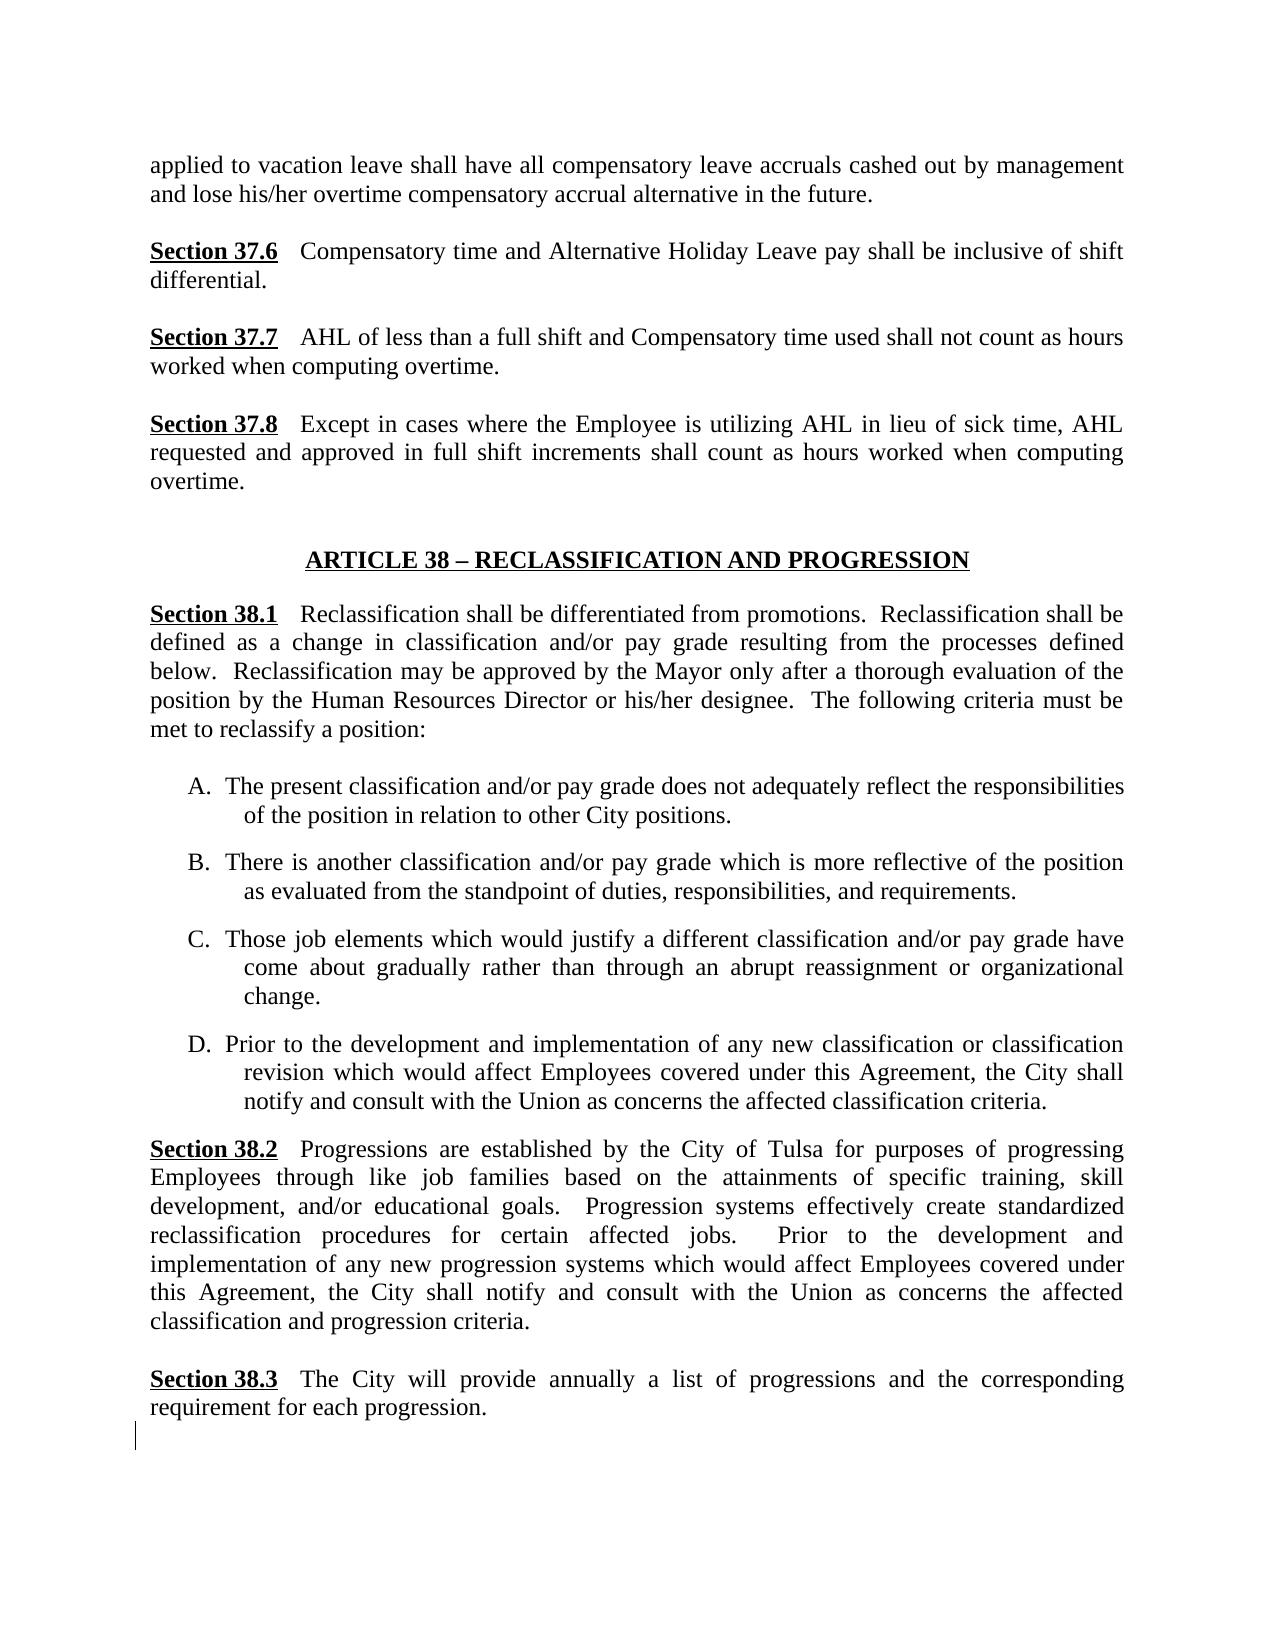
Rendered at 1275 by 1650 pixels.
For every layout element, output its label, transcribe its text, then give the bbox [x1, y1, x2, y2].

text Section 37.8 Except in cases where the Employee is utilizing AHL in lieu of sick time, AHL requested and approved in full shift increments shall count as hours worked when computing overtime. [150, 409, 1125, 495]
text Section 38.3 The City will provide annually a list of progressions and the corresponding requirement for each progression. [150, 1364, 1125, 1421]
text Section 38.2 Progressions are established by the City of Tulsa for purposes of progressing Employees through like job families based on the attainments of specific training, skill development, and/or educational goals. Progression systems effectively create standardized reclassification procedures for certain affected jobs. Prior to the development and implementation of any new progression systems which would affect Employees covered under this Agreement, the City shall notify and consult with the Union as concerns the affected classification and progression criteria. [150, 1134, 1125, 1335]
subtitle ARTICLE 38 – RECLASSIFICATION AND PROGRESSION [150, 545, 1125, 574]
list The present classification and/or pay grade does not adequately reflect the responsibilities of the position in relation to other City positions. [187, 771, 1125, 829]
text Section 37.7 AHL of less than a full shift and Compensatory time used shall not count as hours worked when computing overtime. [150, 322, 1125, 380]
list Prior to the development and implementation of any new classification or classification revision which would affect Employees covered under this Agreement, the City shall notify and consult with the Union as concerns the affected classification criteria. [187, 1029, 1125, 1115]
list There is another classification and/or pay grade which is more reflective of the position as evaluated from the standpoint of duties, responsibilities, and requirements. [187, 847, 1125, 905]
text Section 38.1 Reclassification shall be differentiated from promotions. Reclassification shall be defined as a change in classification and/or pay grade resulting from the processes defined below. Reclassification may be approved by the Mayor only after a thorough evaluation of the position by the Human Resources Director or his/her designee. The following criteria must be met to reclassify a position: [150, 599, 1125, 742]
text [150, 150, 1125, 207]
list Those job elements which would justify a different classification and/or pay grade have come about gradually rather than through an abrupt reassignment or organizational change. [187, 924, 1125, 1010]
text Section 37.6 Compensatory time and Alternative Holiday Leave pay shall be inclusive of shift differential. [150, 236, 1125, 294]
